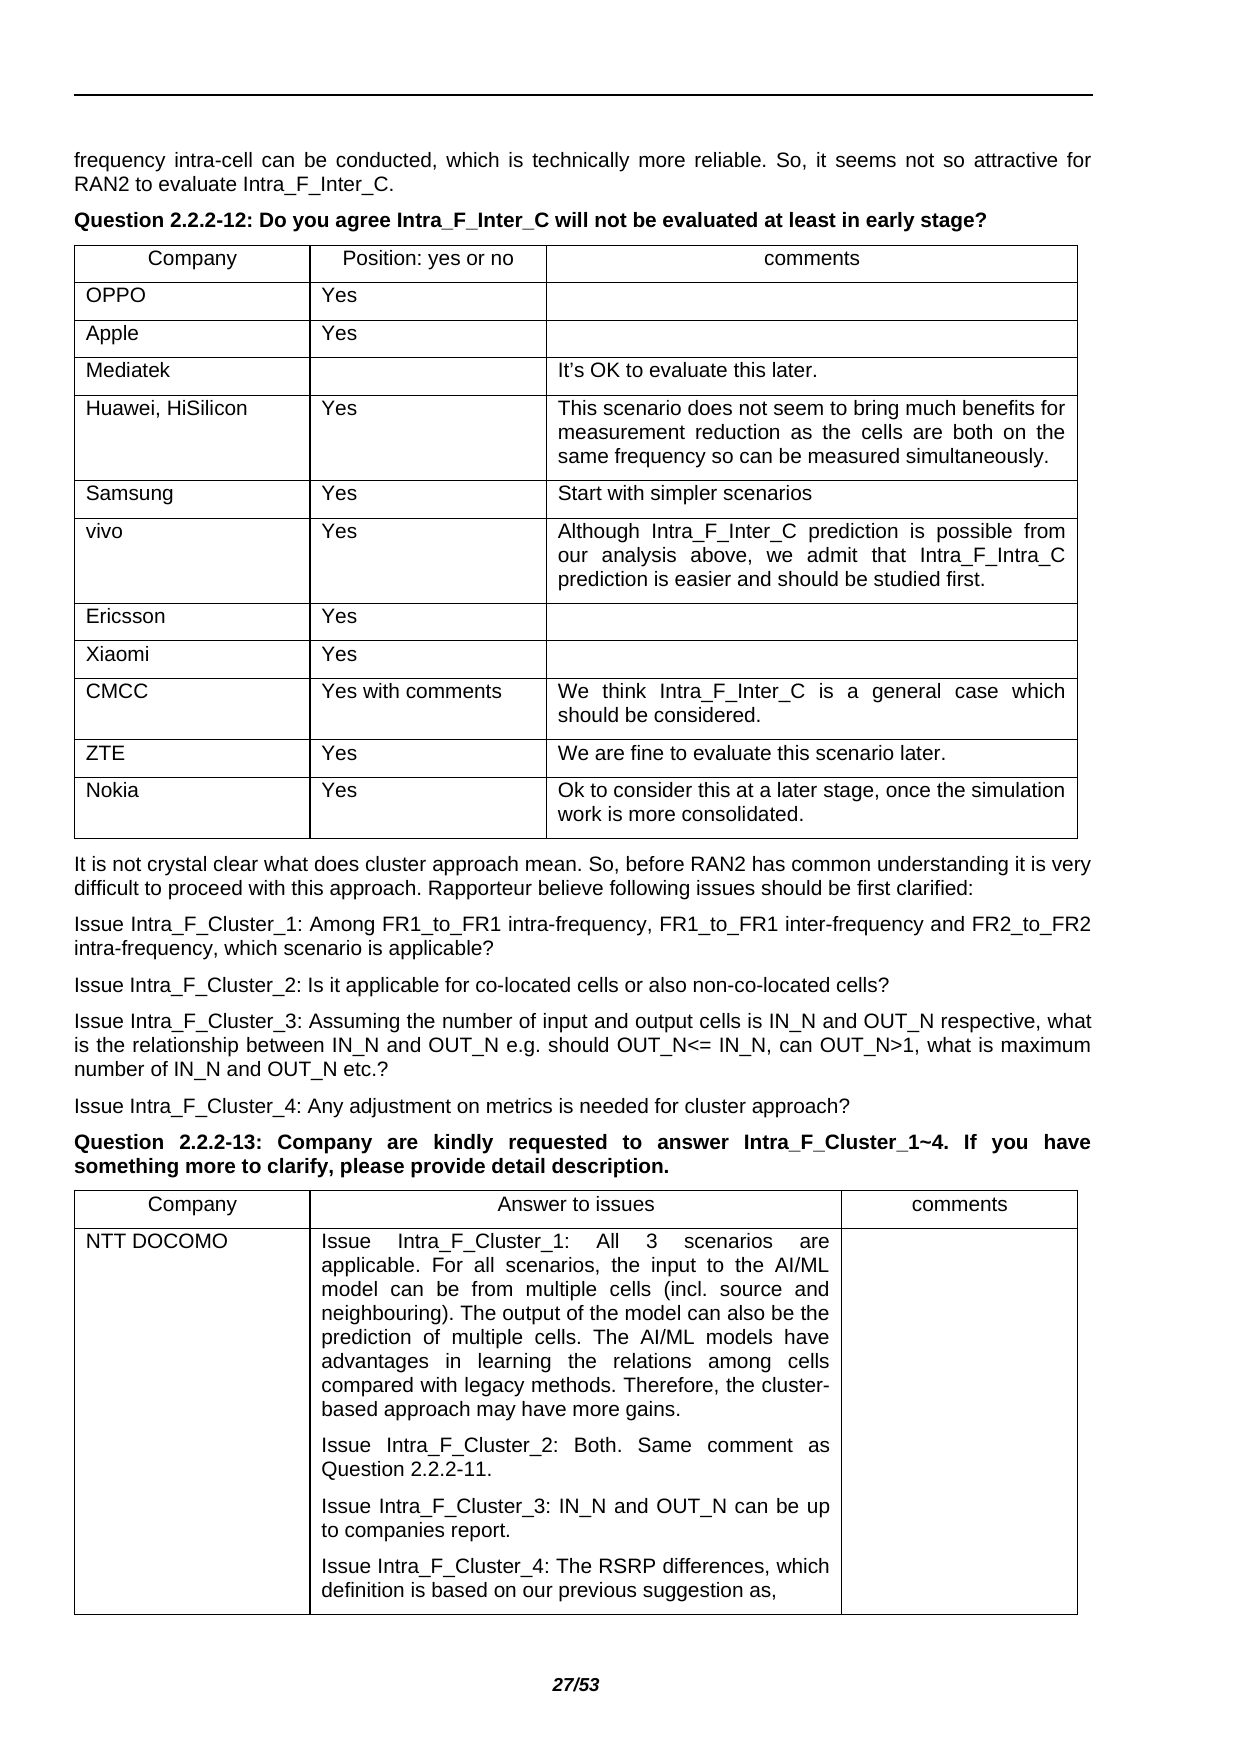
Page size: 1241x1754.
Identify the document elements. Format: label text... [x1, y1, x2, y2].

text Issue Intra_F_Cluster_3: Assuming the number of input and output cells is IN_N and OUT_N respective, what is the relationship between IN_N and OUT_N e.g. should OUT_N<= IN_N, can OUT_N>1, what is maximum number of IN_N and OUT_N etc.? [74, 1009, 1093, 1081]
table_cell Huawei, HiSilicon [75, 396, 309, 480]
table_cell Yes [311, 321, 546, 357]
table_cell Nokia [75, 778, 309, 838]
table_header comments [547, 246, 1077, 282]
table_cell Ericsson [75, 604, 309, 640]
table_cell Yes [311, 283, 546, 319]
table_header Company [75, 246, 309, 282]
table_cell Yes with comments [311, 679, 546, 739]
table_cell Ok to consider this at a later stage, once the simulation work is more consolidated. [547, 778, 1077, 838]
table_header Position: yes or no [311, 246, 546, 282]
table_cell We are fine to evaluate this scenario later. [547, 740, 1077, 777]
table_cell Yes [311, 604, 546, 640]
table_cell Yes [311, 481, 546, 517]
table_header comments [842, 1191, 1077, 1228]
text It is not crystal clear what does cluster approach mean. So, before RAN2 has common understanding it is very difficult to proceed with this approach. Rapporteur believe following issues should be first clarified: [74, 852, 1093, 900]
table_cell [547, 641, 1077, 678]
table_cell Mediatek [75, 358, 309, 394]
table_cell Apple [75, 321, 309, 357]
table_cell CMCC [75, 679, 309, 739]
table_cell NTT DOCOMO [75, 1229, 309, 1614]
table_cell Yes [311, 740, 546, 777]
table_cell Yes [311, 641, 546, 678]
table_cell Start with simpler scenarios [547, 481, 1077, 517]
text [74, 148, 1093, 196]
table_cell It’s OK to evaluate this later. [547, 358, 1077, 394]
text Issue Intra_F_Cluster_4: Any adjustment on metrics is needed for cluster approach? [74, 1093, 1093, 1117]
table_cell OPPO [75, 283, 309, 319]
table_header Answer to issues [311, 1191, 841, 1228]
table_cell Yes [311, 778, 546, 838]
table_cell Yes [311, 396, 546, 480]
table_cell [842, 1229, 1077, 1614]
table_cell Although Intra_F_Inter_C prediction is possible from our analysis above, we admit that Intra_F_Intra_C prediction is easier and should be studied first. [547, 519, 1077, 603]
text Issue Intra_F_Cluster_1: Among FR1_to_FR1 intra-frequency, FR1_to_FR1 inter-frequency and FR2_to_FR2 intra-frequency, which scenario is applicable? [74, 912, 1093, 960]
text Question 2.2.2-13: Company are kindly requested to answer Intra_F_Cluster_1~4. If you have something more to clarify, please provide detail description. [74, 1130, 1093, 1178]
table_cell We think Intra_F_Inter_C is a general case which should be considered. [547, 679, 1077, 739]
table_cell Xiaomi [75, 641, 309, 678]
text Question 2.2.2-12: Do you agree Intra_F_Inter_C will not be evaluated at least in early stage? [74, 208, 1093, 232]
table_cell [547, 321, 1077, 357]
table_cell [547, 283, 1077, 319]
table_cell ZTE [75, 740, 309, 777]
table_header Company [75, 1191, 309, 1228]
table_cell vivo [75, 519, 309, 603]
text Issue Intra_F_Cluster_2: Is it applicable for co-located cells or also non-co-located cells? [74, 973, 1093, 997]
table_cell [311, 1229, 841, 1614]
table_cell This scenario does not seem to bring much benefits for measurement reduction as the cells are both on the same frequency so can be measured simultaneously. [547, 396, 1077, 480]
table_cell [311, 358, 546, 394]
table_cell Yes [311, 519, 546, 603]
table_cell [547, 604, 1077, 640]
table_cell Samsung [75, 481, 309, 517]
